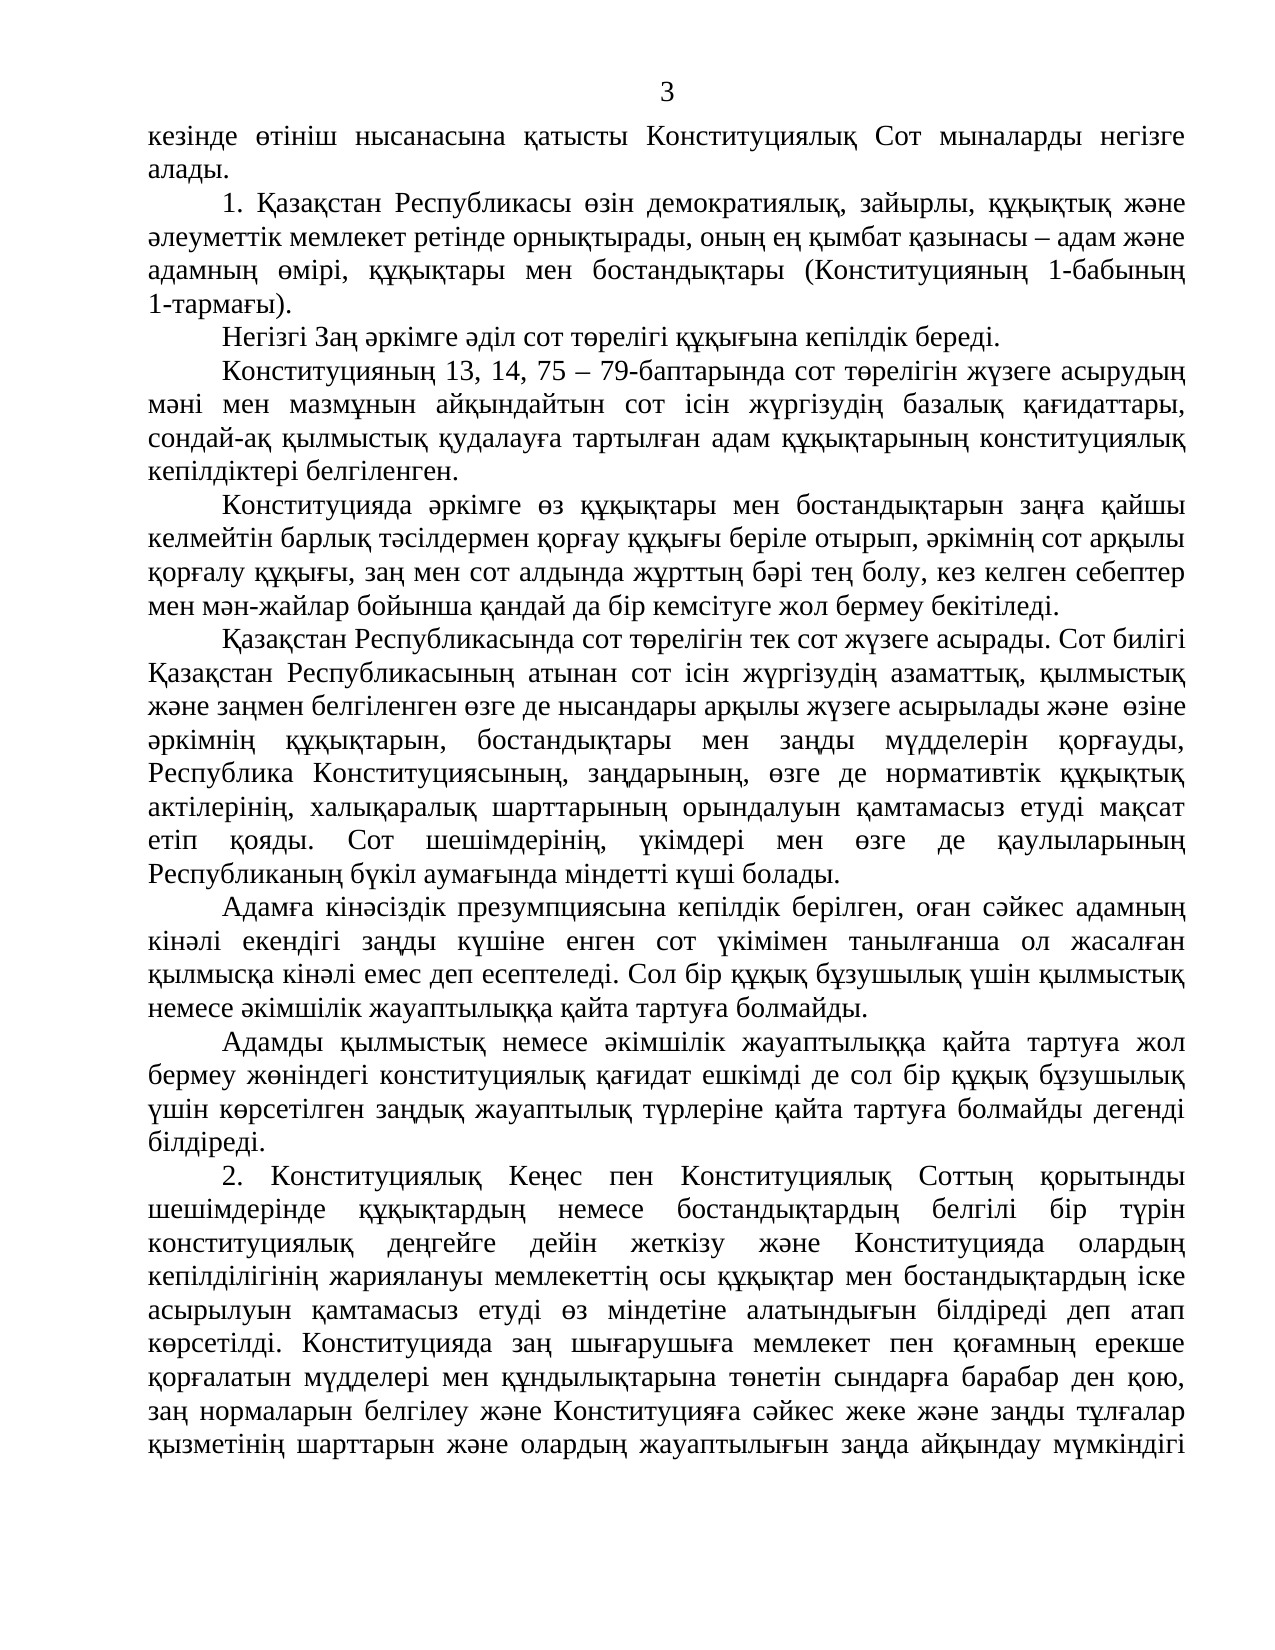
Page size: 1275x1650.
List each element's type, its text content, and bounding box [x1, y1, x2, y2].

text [148, 1158, 1186, 1524]
text 1. Қазақстан Республикасы өзін демократиялық, зайырлы, құқықтық және әлеуметтік мемлекет ретінде орнықтырады, оның ең қымбат қазынасы – адам және адамның өмірі, құқықтары мен бостандықтары (Конституцияның 1-бабының 1-тармағы). [148, 185, 1186, 319]
text Қазақстан Республикасында сот төрелігін тек сот жүзеге асырады. Сот билігі Қазақстан Республикасының атынан сот ісін жүргізудің азаматтық, қылмыстық және заңмен белгіленген өзге де нысандары арқылы жүзеге асырылады және өзіне әркімнің құқықтарын, бостандықтары мен заңды мүдделерін қорғауды, Республика Конституциясының, заңдарының, өзге де нормативтік құқықтық актілерінің, халықаралық шарттарының орындалуын қамтамасыз етуді мақсат етіп қояды. Сот шешімдерінің, үкімдері мен өзге де қаулыларының Республиканың бүкіл аумағында міндетті күші болады. [148, 621, 1186, 755]
text Негізгі Заң әркімге әділ сот төрелігі құқығына кепілдік береді. [148, 319, 1186, 353]
text Адамға кінәсіздік презумпциясына кепілдік берілген, оған сәйкес адамның кiнәлi екендігі заңды күшiне енген сот үкiмiмен танылғанша ол жасалған қылмысқа кiнәлі емес деп есептеледі. Сол бір құқық бұзушылық үшін қылмыстық немесе әкімшілік жауаптылыққа қайта тартуға болмайды. [148, 889, 1186, 1024]
text Қазақстан Республикасында сот төрелігін тек сот жүзеге асырады. Сот билігі Қазақстан Республикасының атынан сот ісін жүргізудің азаматтық, қылмыстық және заңмен белгіленген өзге де нысандары арқылы жүзеге асырылады және өзіне әркімнің құқықтарын, бостандықтары мен заңды мүдделерін қорғауды, Республика Конституциясының, заңдарының, өзге де нормативтік құқықтық актілерінің, халықаралық шарттарының орындалуын қамтамасыз етуді мақсат етіп қояды. Сот шешімдерінің, үкімдері мен өзге де қаулыларының Республиканың бүкіл аумағында міндетті күші болады. [148, 822, 1186, 889]
text Конституцияның 13, 14, 75 – 79-баптарында сот төрелігін жүзеге асырудың мәні мен мазмұнын айқындайтын сот ісін жүргізудің базалық қағидаттары, сондай-ақ қылмыстық қудалауға тартылған адам құқықтарының конституциялық кепілдіктері белгіленген. [148, 353, 1186, 487]
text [148, 118, 1186, 185]
text Адамды қылмыстық немесе әкімшілік жауаптылыққа қайта тартуға жол бермеу жөніндегі конституциялық қағидат ешкімді де сол бір құқық бұзушылық үшін көрсетілген заңдық жауаптылық түрлеріне қайта тартуға болмайды дегенді білдіреді. [148, 1024, 1186, 1158]
text Конституцияда әркімге өз құқықтары мен бостандықтарын заңға қайшы келмейтін барлық тәсілдермен қорғау құқығы беріле отырып, әркімнің сот арқылы қорғалу құқығы, заң мен сот алдында жұрттың бәрі тең болу, кез келген себептер мен мән-жайлар бойынша қандай да бір кемсітуге жол бермеу бекітіледі. [148, 487, 1186, 621]
